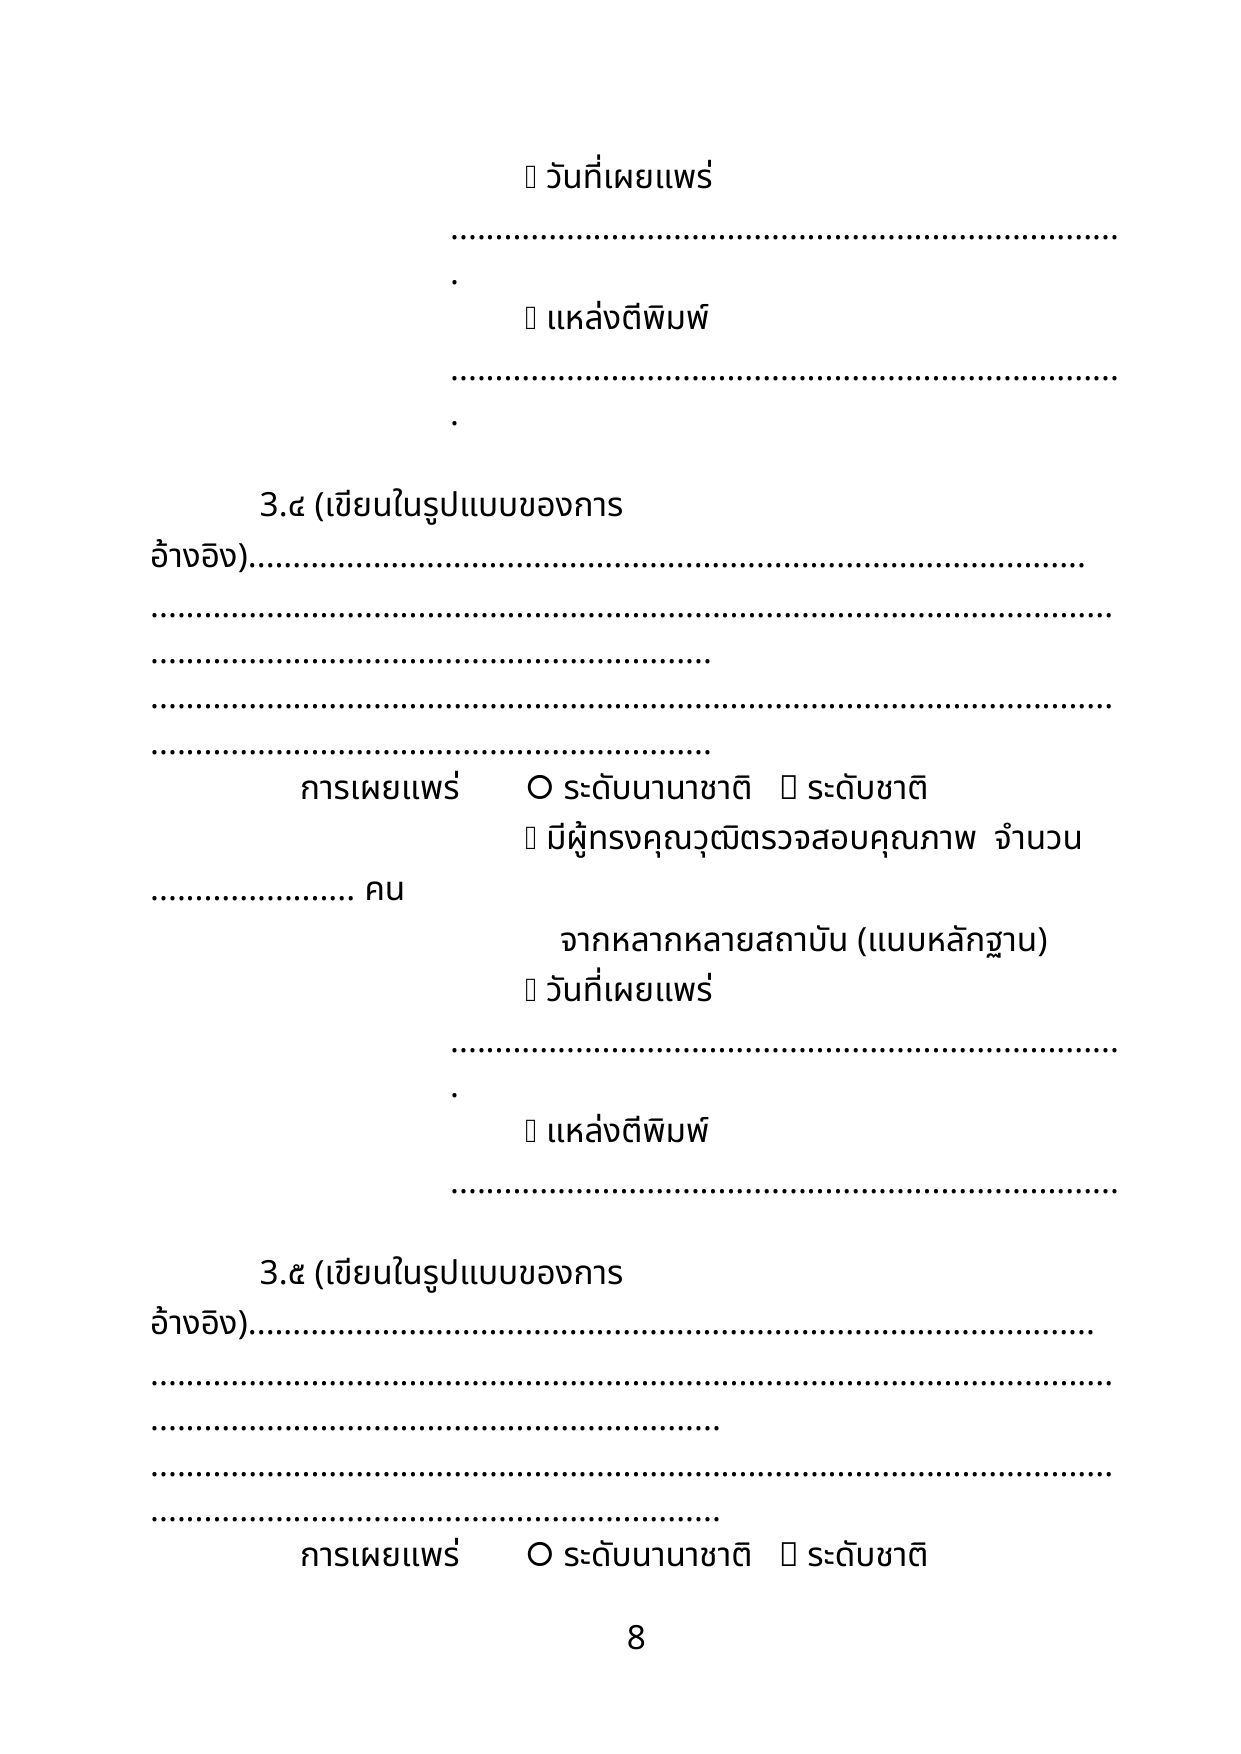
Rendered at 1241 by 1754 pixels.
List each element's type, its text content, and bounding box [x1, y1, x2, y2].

text ............................................................................................................................................................................ [150, 1350, 1122, 1441]
text จากหลากหลายสถาบัน (แนบหลักฐาน) [150, 915, 1122, 966]
text 3.๔ (เขียนในรูปแบบของการอ้างอิง).............................................................................................. [150, 481, 1122, 582]
text ............................................................................................................................................................................ [150, 1441, 1122, 1531]
text การเผยแพร่ ระดับนานาชาติ ระดับชาติ [150, 764, 1122, 814]
text มีผู้ทรงคุณวุฒิตรวจสอบคุณภาพ จำนวน ....................... คน [150, 814, 1122, 915]
text ........................................................................................................................................................................... [150, 673, 1122, 764]
text ........................................................................................................................................................................... [150, 582, 1122, 673]
text วันที่เผยแพร่ ............................................................................ [450, 153, 1122, 294]
text แหล่งตีพิมพ์ ........................................................................... [450, 1107, 1122, 1203]
text วันที่เผยแพร่ ............................................................................ [450, 966, 1122, 1107]
text การเผยแพร่ ระดับนานาชาติ ระดับชาติ [150, 1531, 1122, 1582]
text 3.๕ (เขียนในรูปแบบของการอ้างอิง)............................................................................................... [150, 1248, 1122, 1350]
text แหล่งตีพิมพ์ ............................................................................ [450, 294, 1122, 436]
